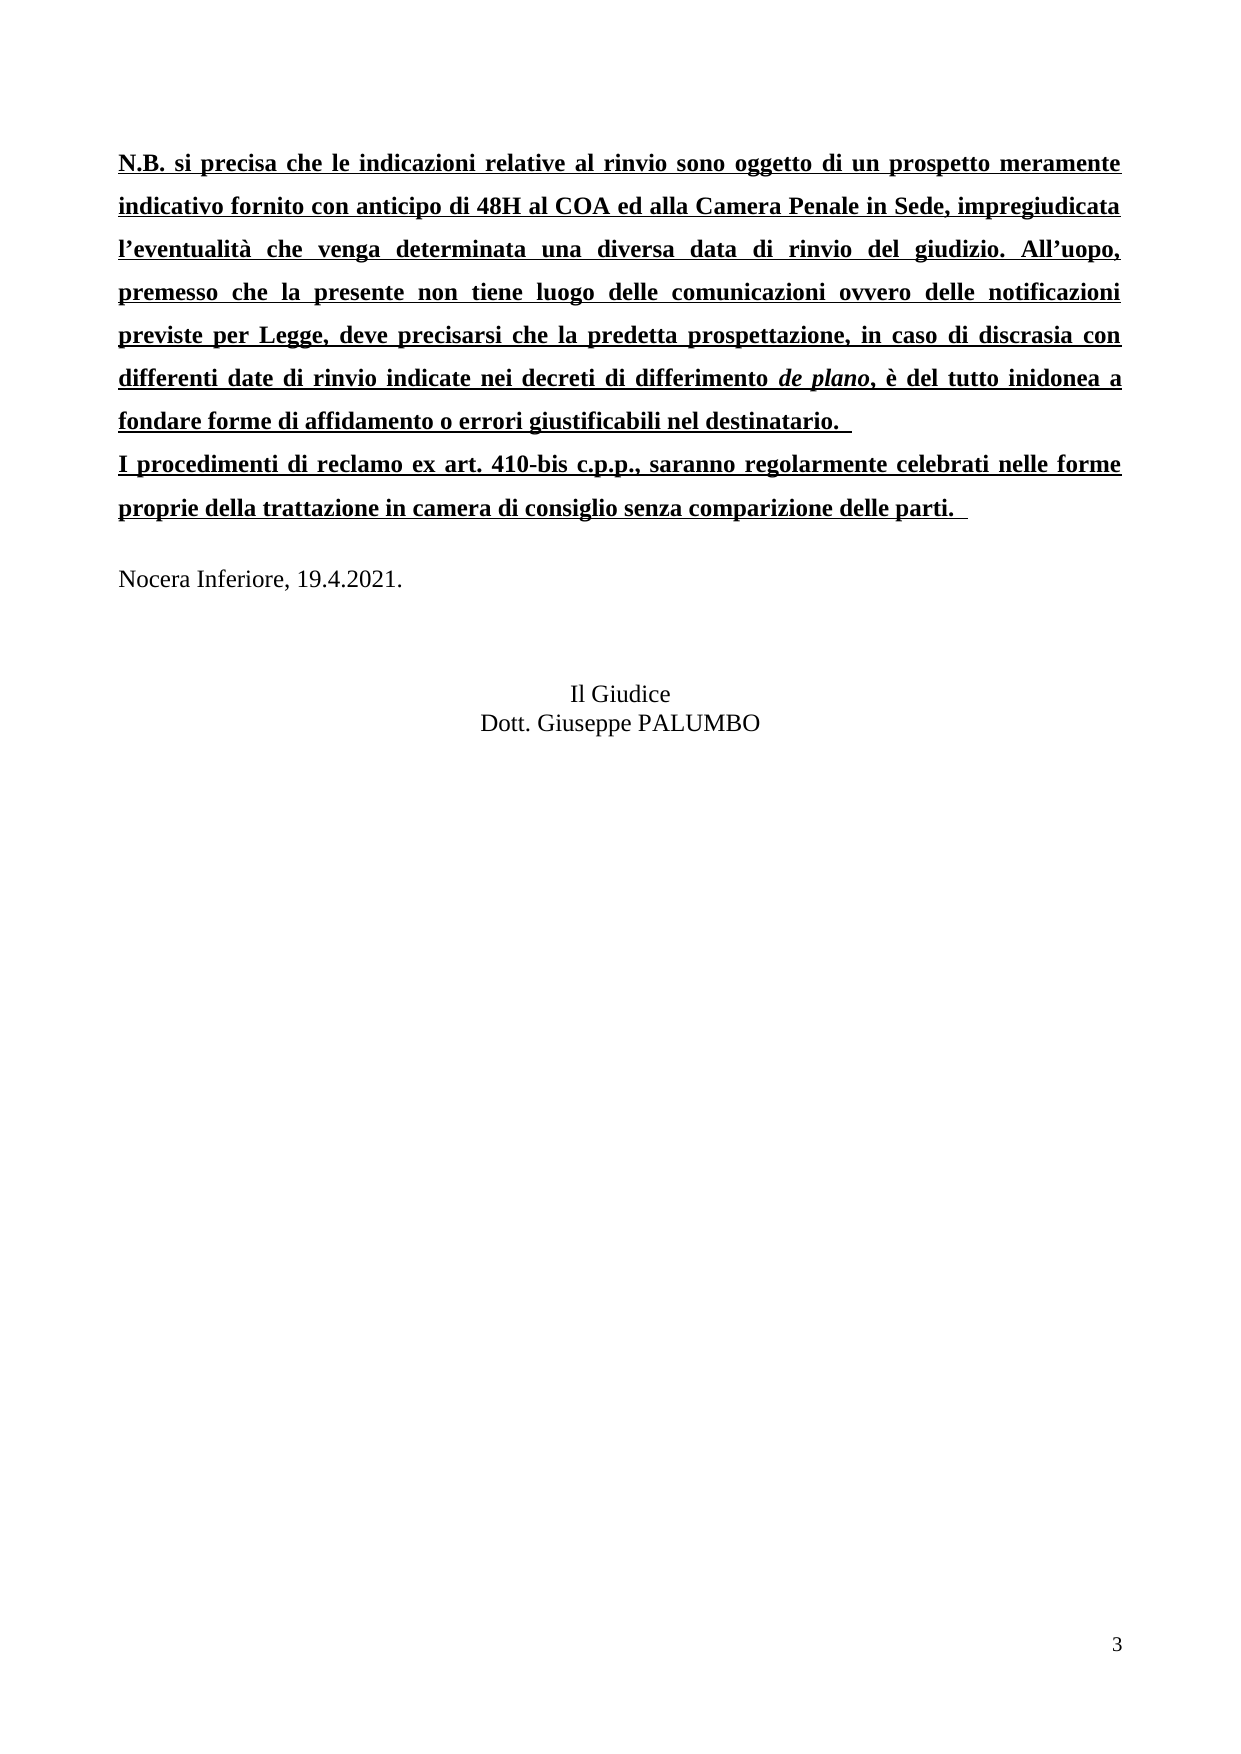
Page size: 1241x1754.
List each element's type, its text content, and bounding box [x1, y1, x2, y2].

text I procedimenti di reclamo ex art. 410-bis c.p.p., saranno regolarmente celebrati nelle forme proprie della trattazione in camera di consiglio senza comparizione delle parti. [118, 476, 1122, 521]
text I procedimenti di reclamo ex art. 410-bis c.p.p., saranno regolarmente celebrati nelle forme proprie della trattazione in camera di consiglio senza comparizione delle parti. [118, 449, 1122, 474]
text Nocera Inferiore, 19.4.2021. [118, 564, 1122, 593]
text N.B. si precisa che le indicazioni relative al rinvio sono oggetto di un prospetto meramente indicativo fornito con anticipo di 48H al COA ed alla Camera Penale in Sede, impregiudicata l’eventualità che venga determinata una diversa data di rinvio del giudizio. All’uopo, premesso che la presente non tiene luogo delle comunicazioni ovvero delle notificazioni previste per Legge, deve precisarsi che la predetta prospettazione, in caso di discrasia con differenti date di rinvio indicate nei decreti di differimento de plano, è del tutto inidonea a fondare forme di affidamento o errori giustificabili nel destinatario. [118, 390, 1122, 435]
text N.B. si precisa che le indicazioni relative al rinvio sono oggetto di un prospetto meramente indicativo fornito con anticipo di 48H al COA ed alla Camera Penale in Sede, impregiudicata l’eventualità che venga determinata una diversa data di rinvio del giudizio. All’uopo, premesso che la presente non tiene luogo delle comunicazioni ovvero delle notificazioni previste per Legge, deve precisarsi che la predetta prospettazione, in caso di discrasia con differenti date di rinvio indicate nei decreti di differimento de plano, è del tutto inidonea a fondare forme di affidamento o errori giustificabili nel destinatario. [118, 347, 1122, 388]
text N.B. si precisa che le indicazioni relative al rinvio sono oggetto di un prospetto meramente indicativo fornito con anticipo di 48H al COA ed alla Camera Penale in Sede, impregiudicata l’eventualità che venga determinata una diversa data di rinvio del giudizio. All’uopo, premesso che la presente non tiene luogo delle comunicazioni ovvero delle notificazioni previste per Legge, deve precisarsi che la predetta prospettazione, in caso di discrasia con differenti date di rinvio indicate nei decreti di differimento de plano, è del tutto inidonea a fondare forme di affidamento o errori giustificabili nel destinatario. [118, 174, 1122, 345]
text Dott. Giuseppe Palumbo [118, 708, 1122, 737]
text Il Giudice [118, 679, 1122, 708]
